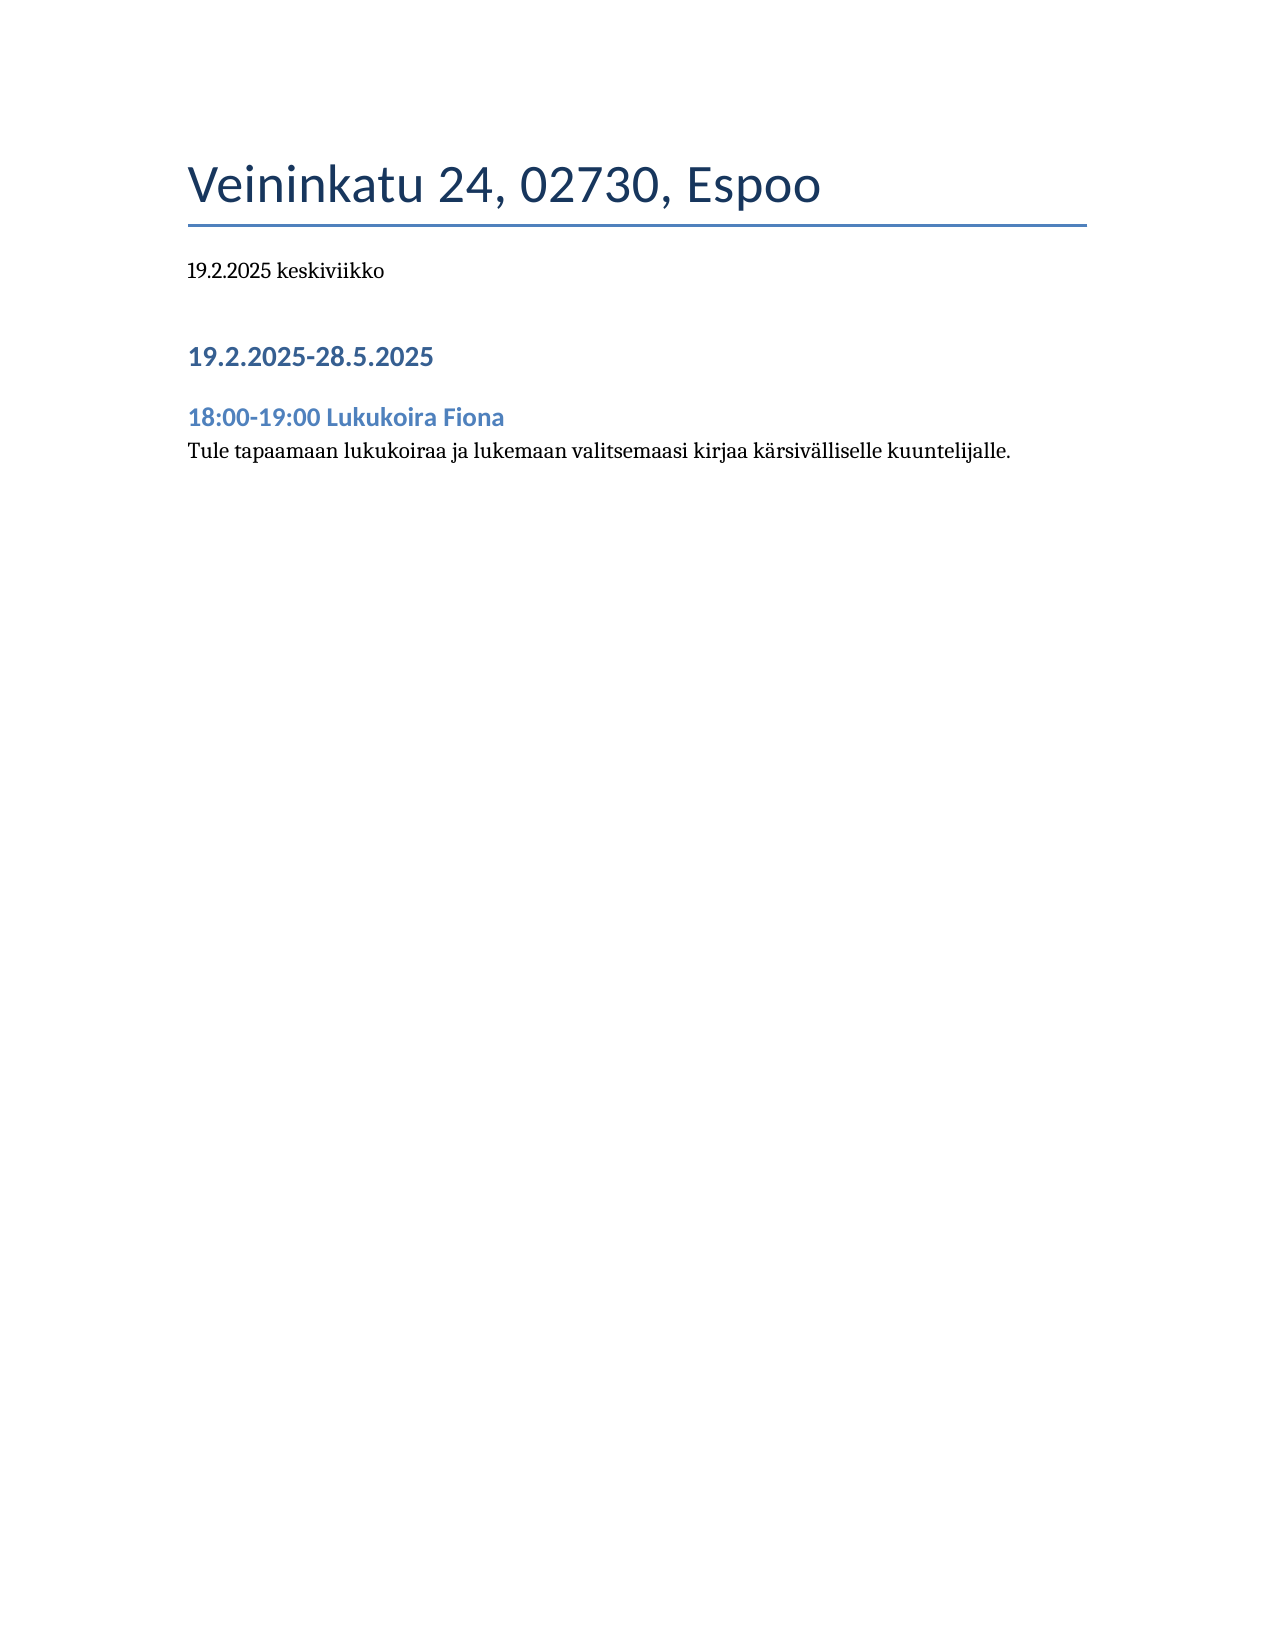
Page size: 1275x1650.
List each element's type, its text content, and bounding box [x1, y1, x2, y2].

text Tule tapaamaan lukukoiraa ja lukemaan valitsemaasi kirjaa kärsivälliselle kuuntelijalle. [187, 438, 1087, 464]
subtitle 19.2.2025-28.5.2025 [187, 338, 1087, 374]
subtitle 18:00-19:00 Lukukoira Fiona [187, 400, 1087, 433]
title Veininkatu 24, 02730, Espoo [187, 150, 1087, 227]
text 19.2.2025 keskiviikko [187, 258, 1087, 284]
